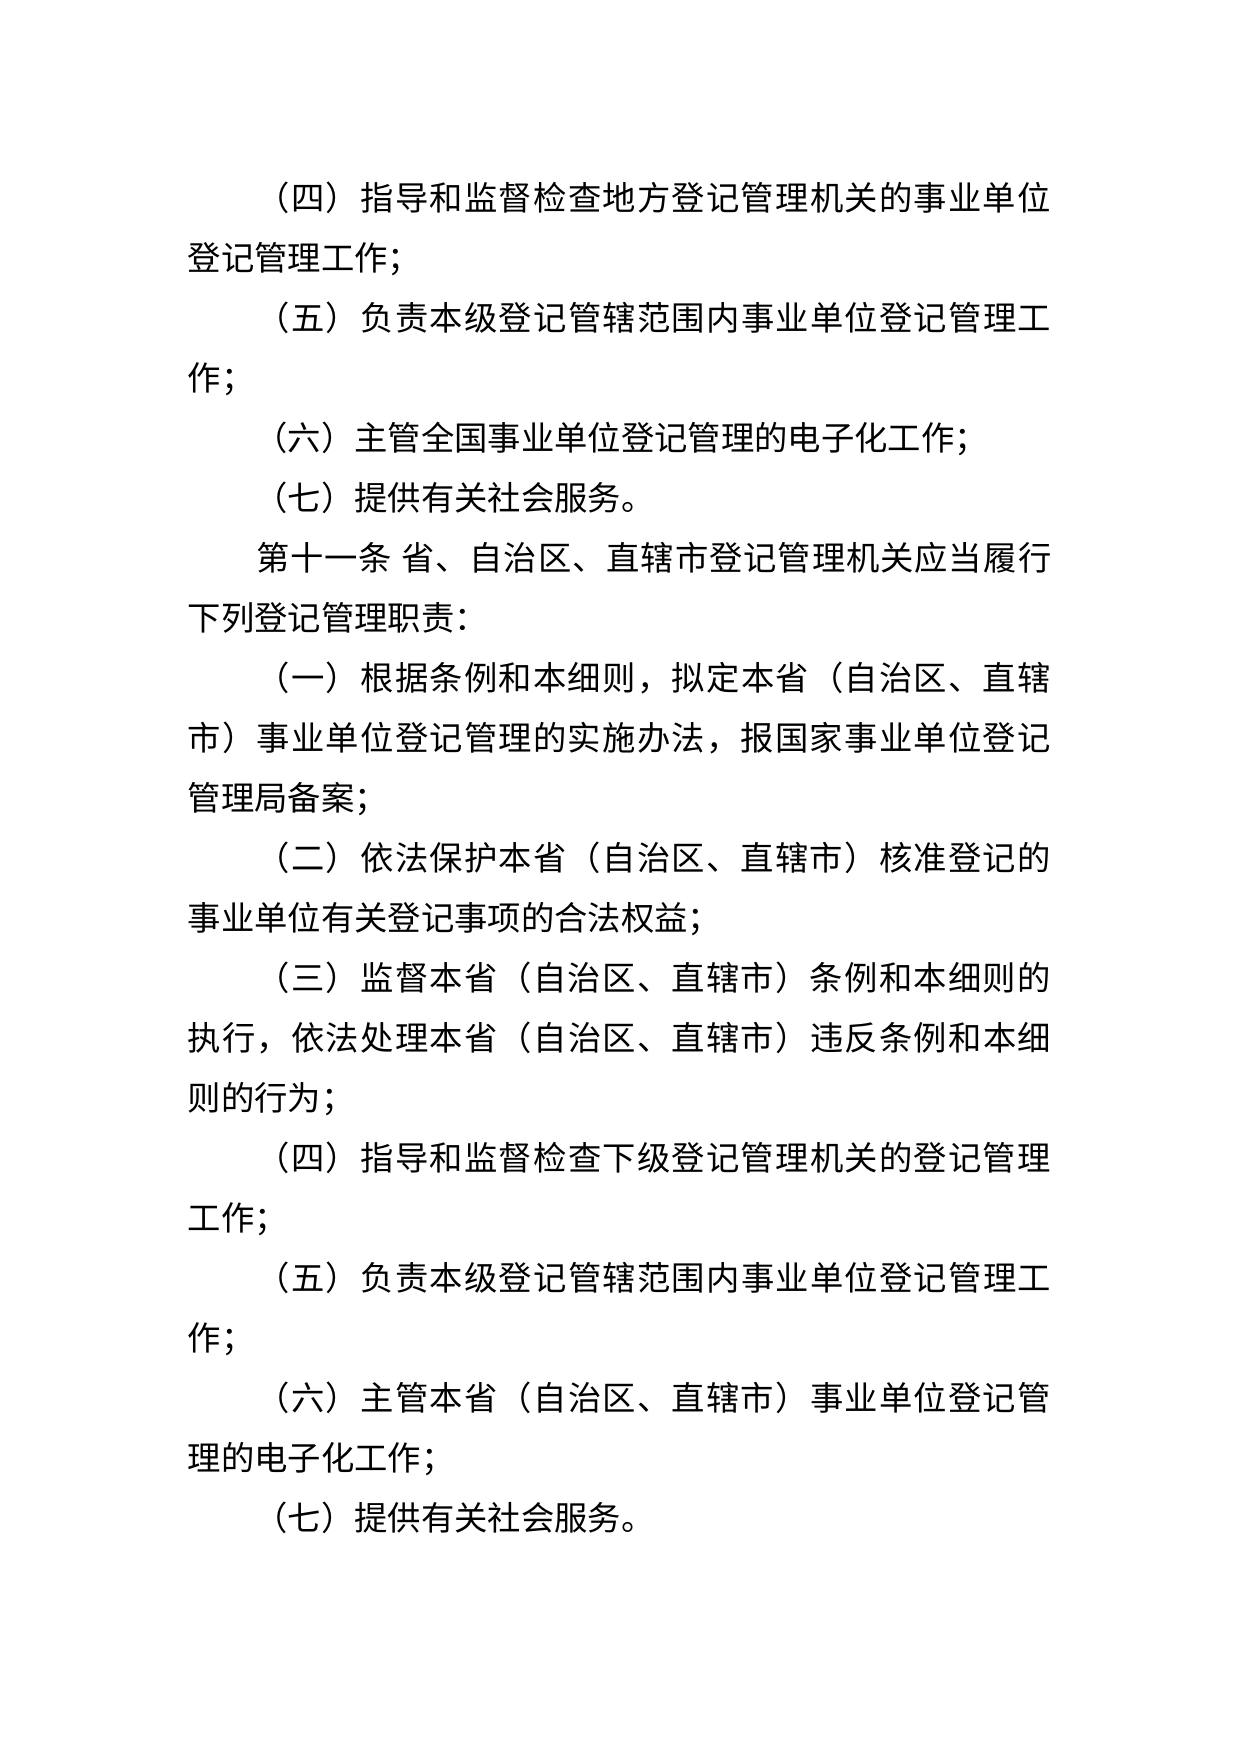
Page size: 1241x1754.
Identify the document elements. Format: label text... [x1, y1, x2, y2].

text （一）根据条例和本细则，拟定本省（自治区、直辖市）事业单位登记管理的实施办法，报国家事业单位登记管理局备案； [187, 642, 1053, 822]
text （六）主管全国事业单位登记管理的电子化工作； [187, 402, 1053, 462]
text （七）提供有关社会服务。 [187, 462, 1053, 522]
text （五）负责本级登记管辖范围内事业单位登记管理工作； [187, 1242, 1053, 1362]
text （三）监督本省（自治区、直辖市）条例和本细则的执行，依法处理本省（自治区、直辖市）违反条例和本细则的行为； [187, 942, 1053, 1122]
text 第十一条 省、自治区、直辖市登记管理机关应当履行下列登记管理职责： [187, 522, 1053, 642]
text （二）依法保护本省（自治区、直辖市）核准登记的事业单位有关登记事项的合法权益； [187, 822, 1053, 942]
text （四）指导和监督检查下级登记管理机关的登记管理工作； [187, 1122, 1053, 1242]
text （四）指导和监督检查地方登记管理机关的事业单位登记管理工作； [187, 162, 1053, 282]
text （六）主管本省（自治区、直辖市）事业单位登记管理的电子化工作； [187, 1362, 1053, 1482]
text （七）提供有关社会服务。 [187, 1482, 1053, 1542]
text （五）负责本级登记管辖范围内事业单位登记管理工作； [187, 282, 1053, 402]
